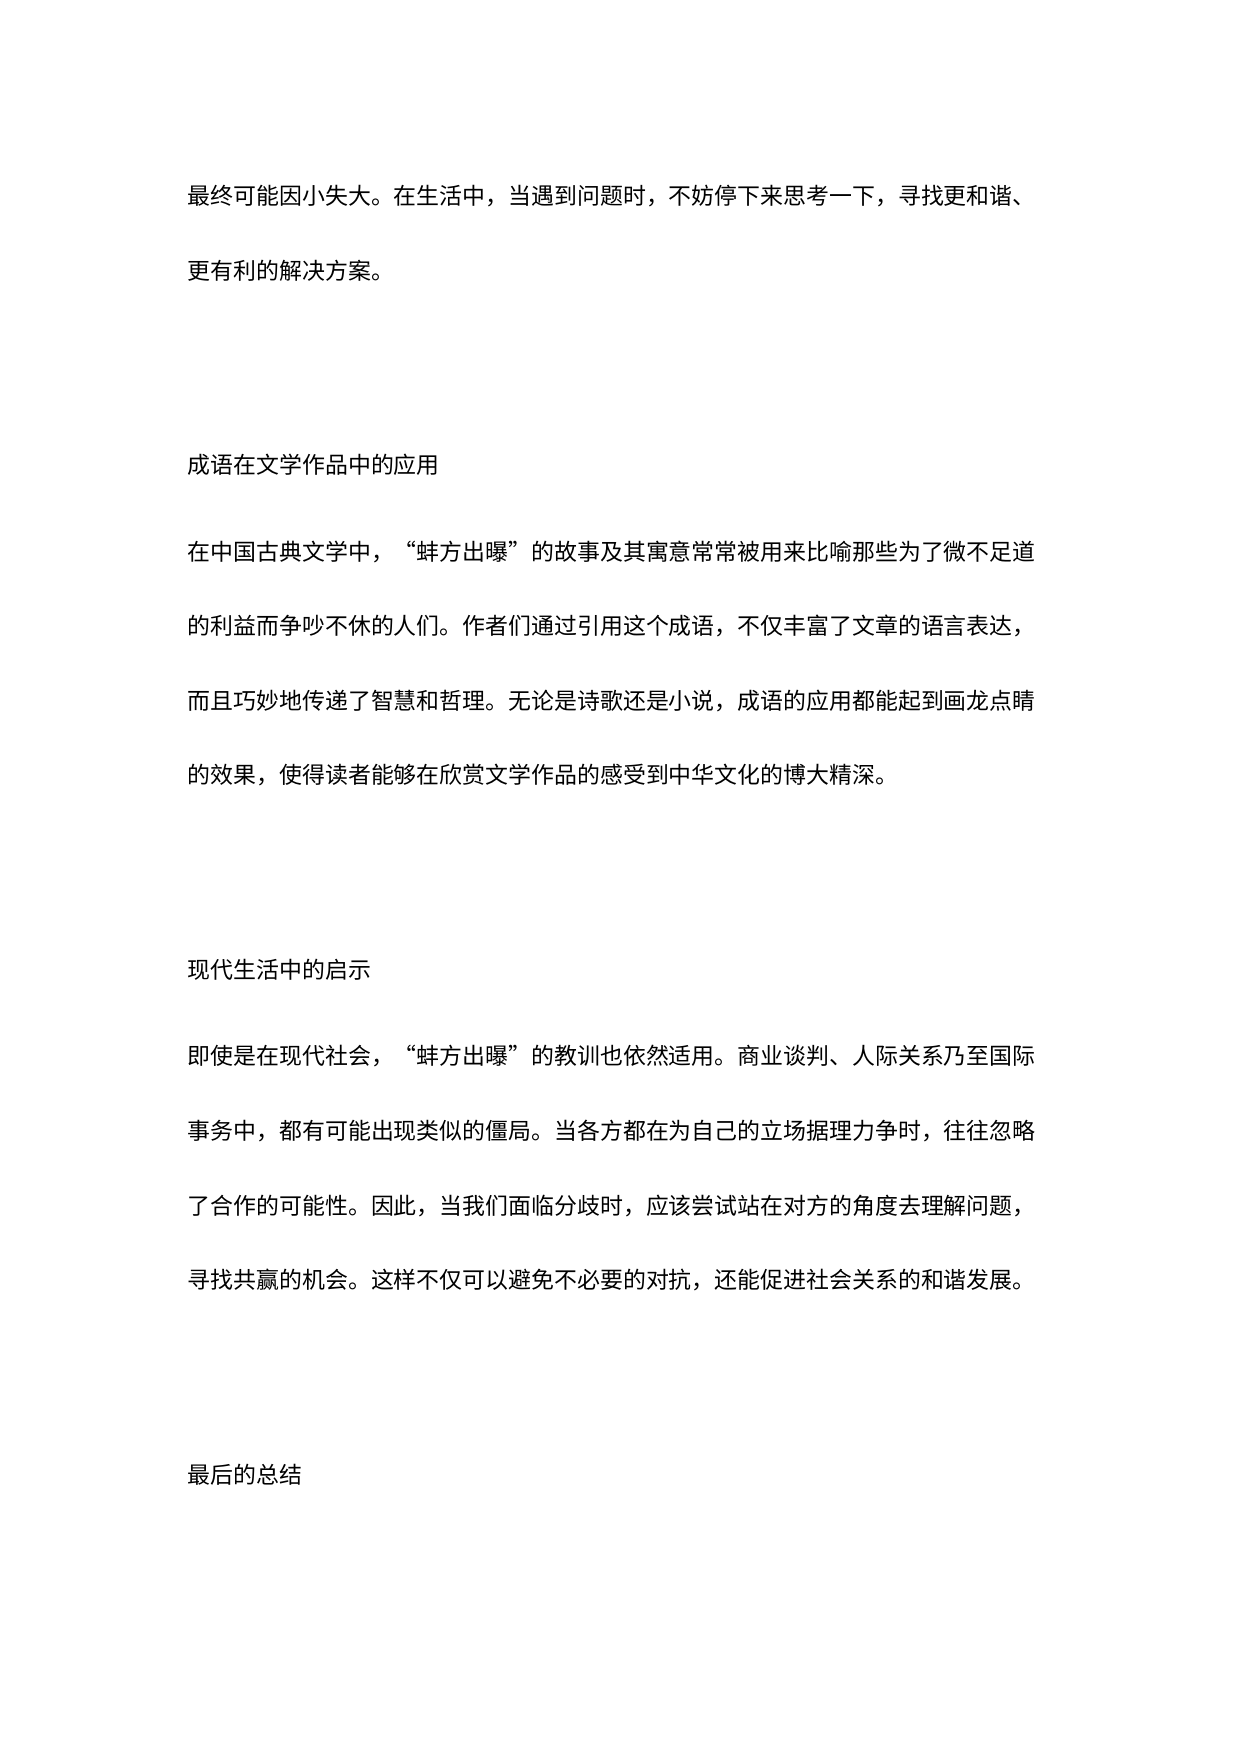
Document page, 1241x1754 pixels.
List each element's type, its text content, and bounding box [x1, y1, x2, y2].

text 在中国古典文学中，“蚌方出曝”的故事及其寓意常常被用来比喻那些为了微不足道的利益而争吵不休的人们。作者们通过引用这个成语，不仅丰富了文章的语言表达，而且巧妙地传递了智慧和哲理。无论是诗歌还是小说，成语的应用都能起到画龙点睛的效果，使得读者能够在欣赏文学作品的感受到中华文化的博大精深。 [187, 517, 1053, 807]
text 成语在文学作品中的应用 [187, 431, 1053, 496]
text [187, 162, 1053, 302]
text 最后的总结 [187, 1441, 1053, 1506]
text 现代生活中的启示 [187, 936, 1053, 1001]
text 即使是在现代社会，“蚌方出曝”的教训也依然适用。商业谈判、人际关系乃至国际事务中，都有可能出现类似的僵局。当各方都在为自己的立场据理力争时，往往忽略了合作的可能性。因此，当我们面临分歧时，应该尝试站在对方的角度去理解问题，寻找共赢的机会。这样不仅可以避免不必要的对抗，还能促进社会关系的和谐发展。 [187, 1022, 1053, 1311]
